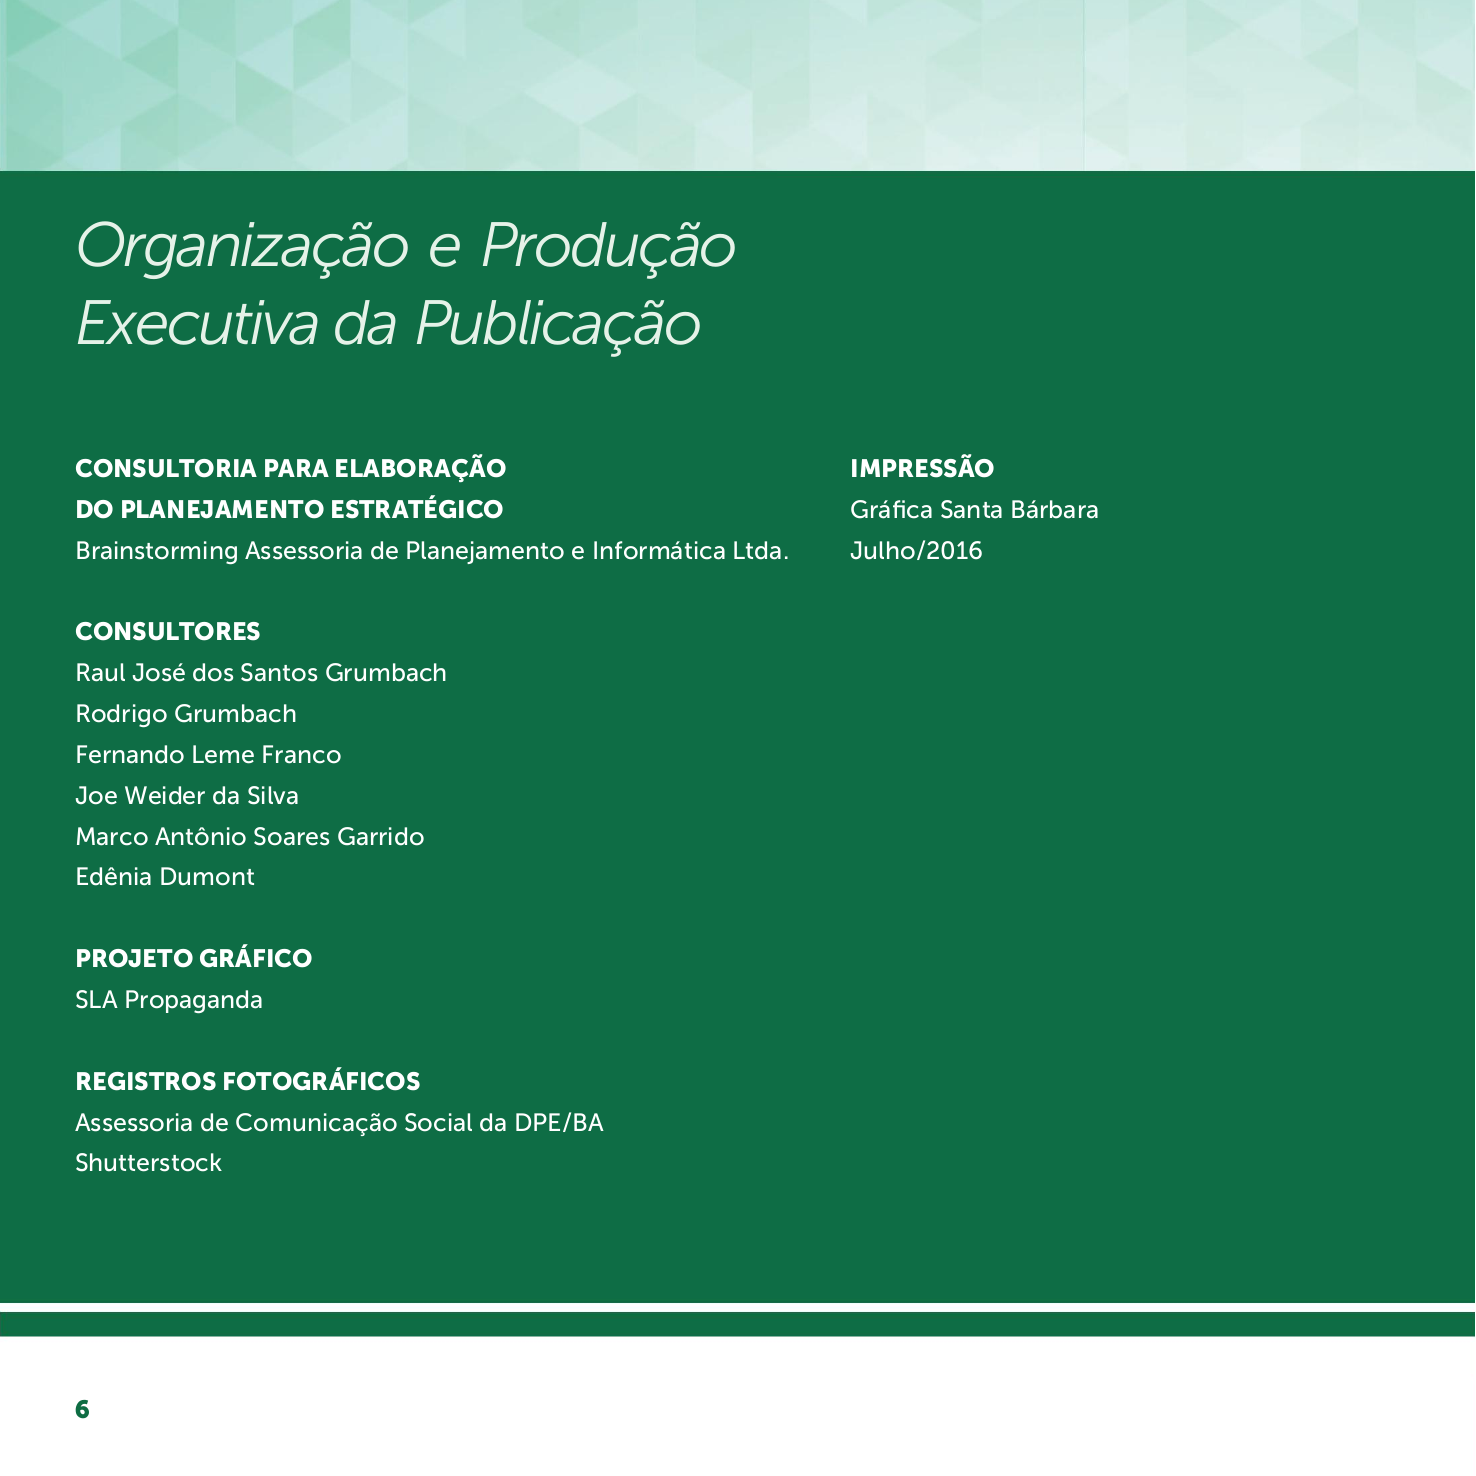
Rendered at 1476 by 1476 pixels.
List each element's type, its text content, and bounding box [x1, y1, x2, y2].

text Organização e Produção [75, 212, 777, 280]
text Joe Weider da Silva [75, 782, 367, 810]
text DO PLANEJAMENTO ESTRATÉGICO [75, 496, 529, 524]
text 6 [75, 1396, 115, 1425]
text Shutterstock [75, 1150, 629, 1177]
picture [0, 0, 1475, 1475]
text SLA Propaganda [75, 986, 289, 1014]
text REGISTROS FOTOGRÁFICOS [75, 1067, 629, 1096]
text Edênia Dumont [75, 864, 449, 891]
text Brainstorming Assessoria de Planejamento e Informática Ltda. [75, 537, 814, 565]
text Assessoria de Comunicação Social da DPE/BA [75, 1109, 629, 1136]
text PROJETO GRÁFICO [75, 945, 337, 973]
text CONSULTORIA PARA ELABORAÇÃO [75, 455, 530, 483]
text IMPRESSÃO [850, 455, 1020, 483]
text Marco Antônio Soares Garrido [75, 823, 449, 851]
text Executiva da Publicação [75, 290, 777, 358]
text Rodrigo Grumbach [75, 701, 473, 728]
text CONSULTORES [75, 618, 287, 647]
text Fernando Leme Franco [75, 741, 367, 769]
text Julho/2016 [850, 537, 1124, 565]
text Gráﬁca Santa Bárbara [850, 496, 1124, 524]
text Raul José dos Santos Grumbach [75, 660, 473, 687]
